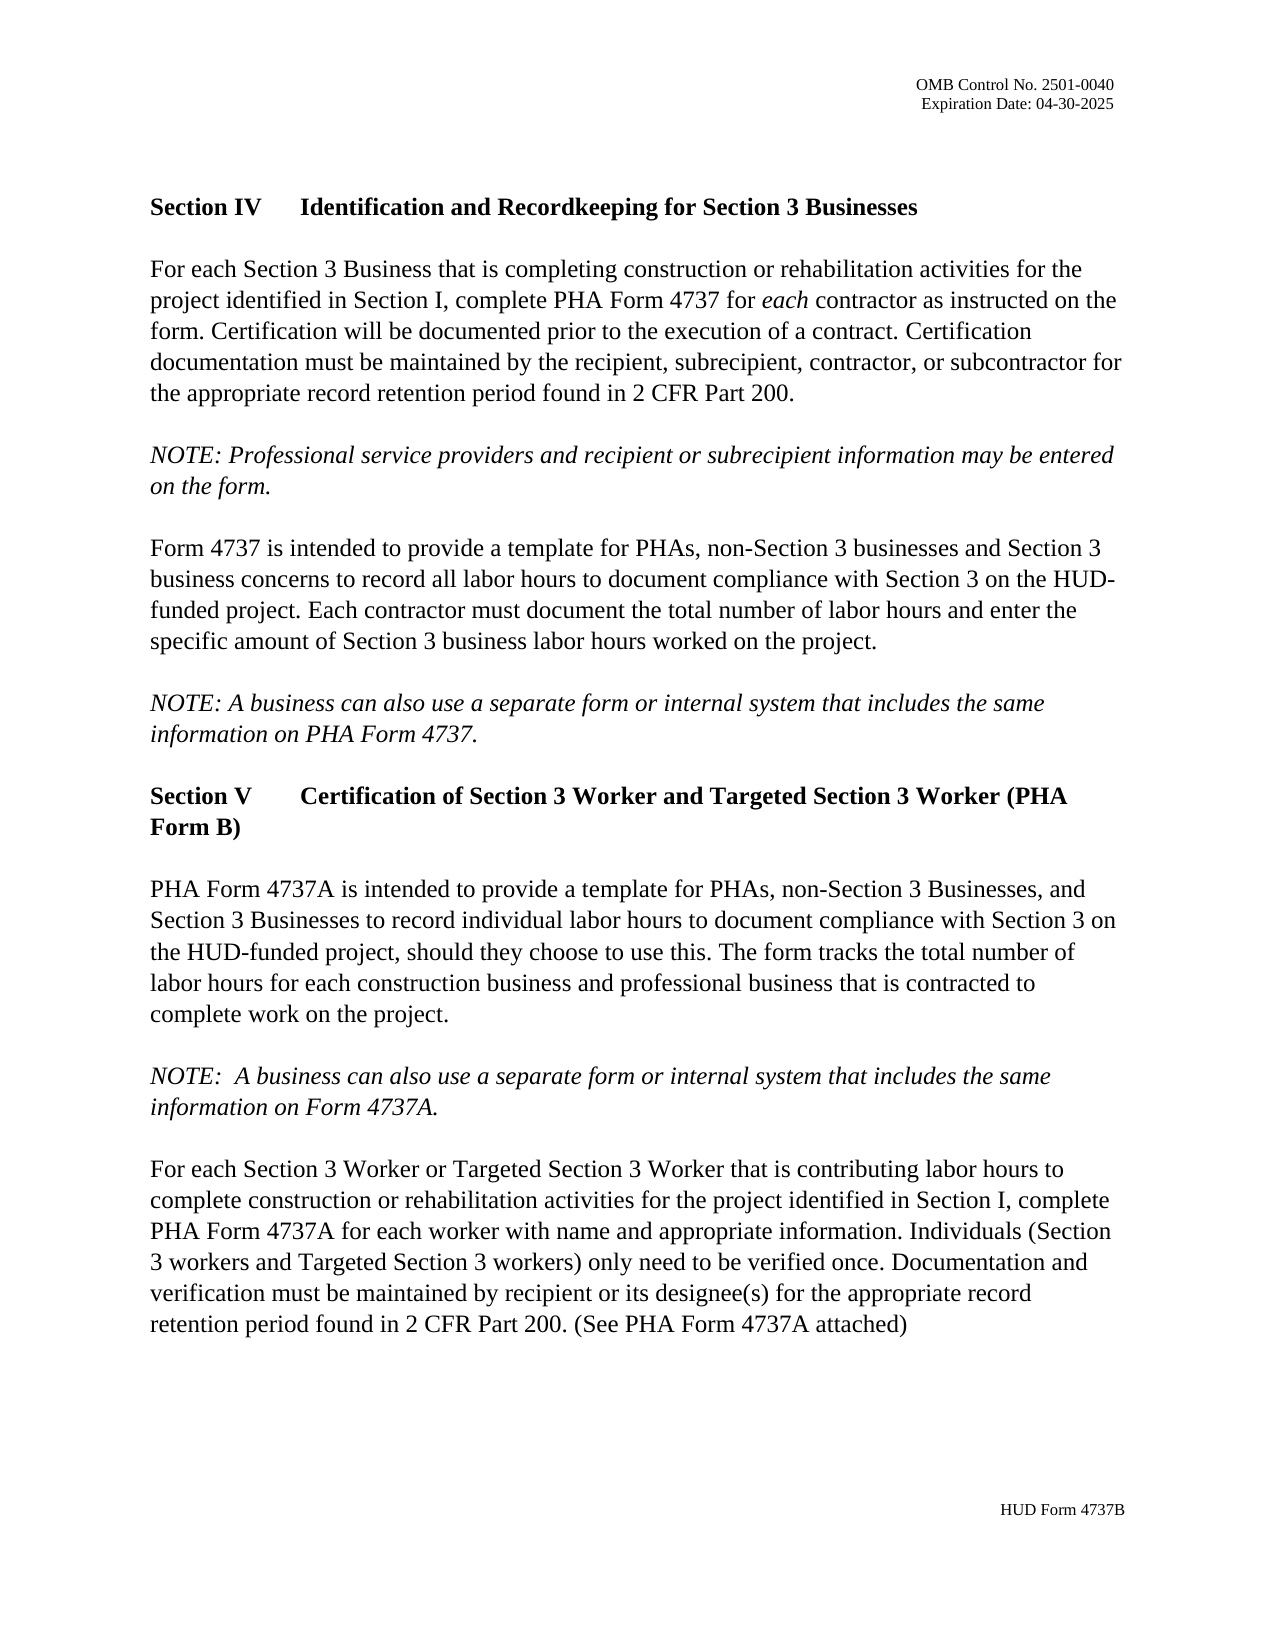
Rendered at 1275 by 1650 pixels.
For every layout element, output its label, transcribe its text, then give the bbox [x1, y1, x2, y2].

text For each Section 3 Business that is completing construction or rehabilitation activities for the project identified in Section I, complete PHA Form 4737 for each contractor as instructed on the form. Certification will be documented prior to the execution of a contract. Certification documentation must be maintained by the recipient, subrecipient, contractor, or subcontractor for the appropriate record retention period found in 2 CFR Part 200. [150, 254, 1125, 407]
text PHA Form 4737A is intended to provide a template for PHAs, non-Section 3 Businesses, and Section 3 Businesses to record individual labor hours to document compliance with Section 3 on the HUD-funded project, should they choose to use this. The form tracks the total number of labor hours for each construction business and professional business that is contracted to complete work on the project. [150, 874, 1125, 1027]
text Section IV Identification and Recordkeeping for Section 3 Businesses [150, 192, 1125, 220]
text For each Section 3 Worker or Targeted Section 3 Worker that is contributing labor hours to complete construction or rehabilitation activities for the project identified in Section I, complete PHA Form 4737A for each worker with name and appropriate information. Individuals (Section 3 workers and Targeted Section 3 workers) only need to be verified once. Documentation and verification must be maintained by recipient or its designee(s) for the appropriate record retention period found in 2 CFR Part 200. (See PHA Form 4737A attached) [150, 1154, 1125, 1338]
text Section V Certification of Section 3 Worker and Targeted Section 3 Worker (PHA Form B) [150, 781, 1125, 841]
text NOTE: A business can also use a separate form or internal system that includes the same information on PHA Form 4737. [150, 688, 1125, 748]
text NOTE: Professional service providers and recipient or subrecipient information may be entered on the form. [150, 440, 1125, 500]
text Form 4737 is intended to provide a template for PHAs, non-Section 3 businesses and Section 3 business concerns to record all labor hours to document compliance with Section 3 on the HUD-funded project. Each contractor must document the total number of labor hours and enter the specific amount of Section 3 business labor hours worked on the project. [150, 533, 1125, 655]
text NOTE: A business can also use a separate form or internal system that includes the same information on Form 4737A. [150, 1061, 1125, 1121]
